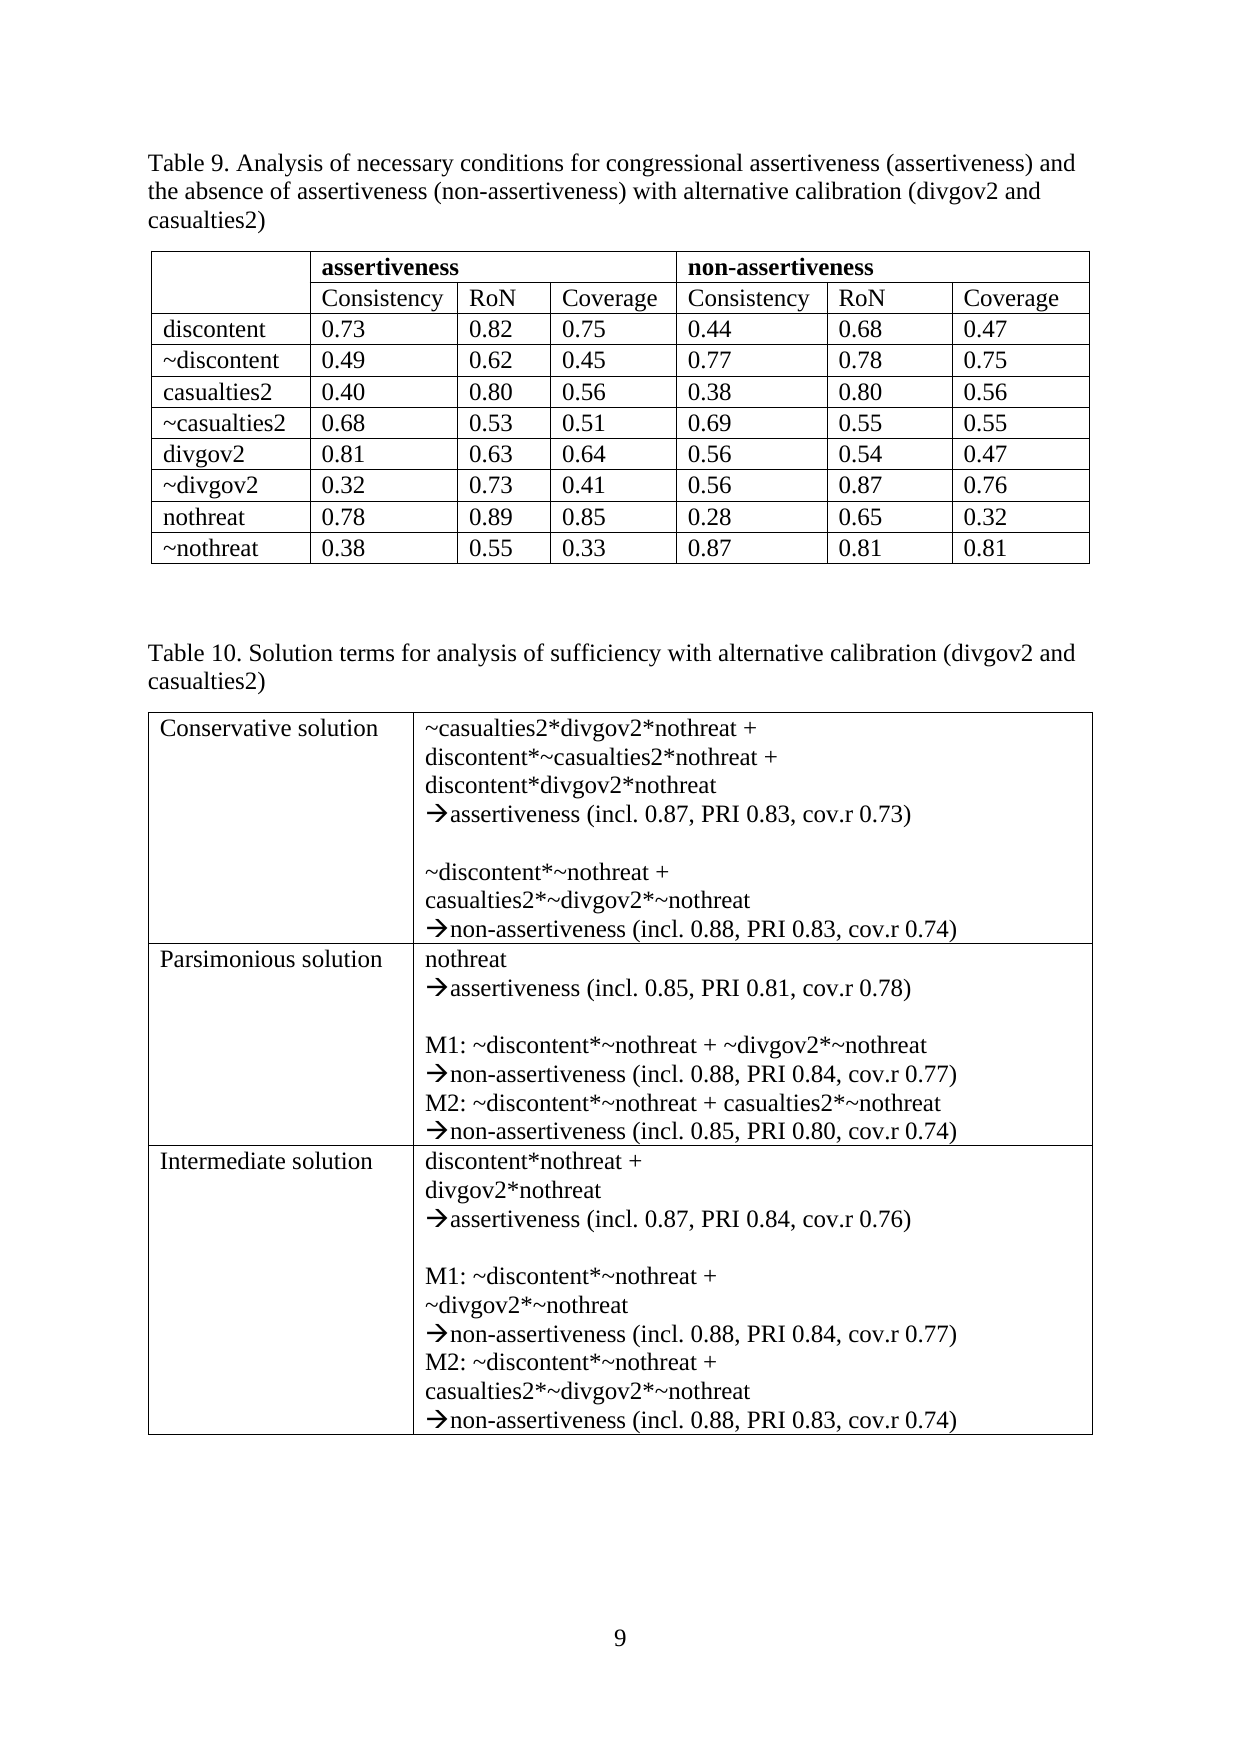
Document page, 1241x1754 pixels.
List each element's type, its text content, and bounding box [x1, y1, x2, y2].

table_cell Intermediate solution [149, 1146, 413, 1434]
table_cell 0.68 [828, 314, 952, 344]
table_cell 0.77 [677, 345, 827, 376]
table_cell RoN [828, 283, 952, 313]
table_cell 0.44 [677, 314, 827, 344]
table_cell Coverage [551, 283, 676, 313]
table_cell 0.56 [677, 470, 827, 501]
table_cell 0.55 [953, 408, 1089, 438]
table_cell 0.65 [828, 502, 952, 532]
table_cell 0.64 [551, 439, 676, 469]
table_header non-assertiveness [677, 252, 1089, 282]
table_cell ~divgov2 [152, 470, 310, 501]
table_cell 0.32 [311, 470, 457, 501]
table_cell 0.40 [311, 377, 457, 407]
table_cell 0.62 [458, 345, 550, 376]
table_cell 0.75 [953, 345, 1089, 376]
table_cell Parsimonious solution [149, 944, 413, 1145]
table_cell nothreat assertiveness (incl. 0.85, PRI 0.81, cov.r 0.78) M1: ~discontent*~nothreat + ~divgov2*~nothreat non-assertiveness (incl. 0.88, PRI 0.84, cov.r 0.77) M2: ~discontent*~nothreat + casualties2*~nothreat non-assertiveness (incl. 0.85, PRI 0.80, cov.r 0.74) [414, 944, 1092, 1145]
table_cell 0.41 [551, 470, 676, 501]
table_cell 0.63 [458, 439, 550, 469]
table_cell 0.54 [828, 439, 952, 469]
table_cell 0.55 [828, 408, 952, 438]
table_cell casualties2 [152, 377, 310, 407]
table_cell 0.49 [311, 345, 457, 376]
table_cell 0.51 [551, 408, 676, 438]
table_header Conservative solution [149, 713, 413, 943]
table_cell discontent [152, 314, 310, 344]
table_cell 0.28 [677, 502, 827, 532]
table_cell Coverage [953, 283, 1089, 313]
table_cell 0.81 [953, 533, 1089, 563]
table_cell 0.56 [953, 377, 1089, 407]
table_cell 0.82 [458, 314, 550, 344]
table_cell 0.80 [458, 377, 550, 407]
table_cell 0.85 [551, 502, 676, 532]
table_cell 0.73 [311, 314, 457, 344]
table_cell ~nothreat [152, 533, 310, 563]
table_cell RoN [458, 283, 550, 313]
table_cell Consistency [677, 283, 827, 313]
table_cell discontent*nothreat + divgov2*nothreat assertiveness (incl. 0.87, PRI 0.84, cov.r 0.76) M1: ~discontent*~nothreat + ~divgov2*~nothreat non-assertiveness (incl. 0.88, PRI 0.84, cov.r 0.77) M2: ~discontent*~nothreat + casualties2*~divgov2*~nothreat non-assertiveness (incl. 0.88, PRI 0.83, cov.r 0.74) [414, 1146, 1092, 1434]
table_cell 0.81 [311, 439, 457, 469]
table_cell 0.38 [677, 377, 827, 407]
table_cell 0.73 [458, 470, 550, 501]
table_header [152, 252, 310, 313]
table_cell 0.75 [551, 314, 676, 344]
table_cell 0.33 [551, 533, 676, 563]
table_cell 0.87 [828, 470, 952, 501]
table_cell 0.47 [953, 439, 1089, 469]
table_cell 0.53 [458, 408, 550, 438]
table_cell divgov2 [152, 439, 310, 469]
table_cell Consistency [311, 283, 457, 313]
table_header ~casualties2*divgov2*nothreat + discontent*~casualties2*nothreat + discontent*divgov2*nothreat assertiveness (incl. 0.87, PRI 0.83, cov.r 0.73) ~discontent*~nothreat + casualties2*~divgov2*~nothreat non-assertiveness (incl. 0.88, PRI 0.83, cov.r 0.74) [414, 713, 1092, 943]
table_cell 0.55 [458, 533, 550, 563]
table_cell 0.56 [551, 377, 676, 407]
text Table 10. Solution terms for analysis of sufficiency with alternative calibration (divgov2 and casualties2) [148, 638, 1092, 695]
table_cell 0.38 [311, 533, 457, 563]
table_cell 0.68 [311, 408, 457, 438]
table_cell 0.47 [953, 314, 1089, 344]
table_header assertiveness [311, 252, 676, 282]
table_cell 0.87 [677, 533, 827, 563]
table_cell ~discontent [152, 345, 310, 376]
table_cell ~casualties2 [152, 408, 310, 438]
table_cell 0.32 [953, 502, 1089, 532]
table_cell 0.76 [953, 470, 1089, 501]
table_cell 0.78 [311, 502, 457, 532]
table_cell 0.80 [828, 377, 952, 407]
table_cell 0.69 [677, 408, 827, 438]
table_cell 0.78 [828, 345, 952, 376]
table_cell 0.81 [828, 533, 952, 563]
table_cell 0.45 [551, 345, 676, 376]
table_cell nothreat [152, 502, 310, 532]
table_cell 0.56 [677, 439, 827, 469]
text Table 9. Analysis of necessary conditions for congressional assertiveness (assertiveness) and the absence of assertiveness (non-assertiveness) with alternative calibration (divgov2 and casualties2) [148, 148, 1092, 234]
table_cell 0.89 [458, 502, 550, 532]
